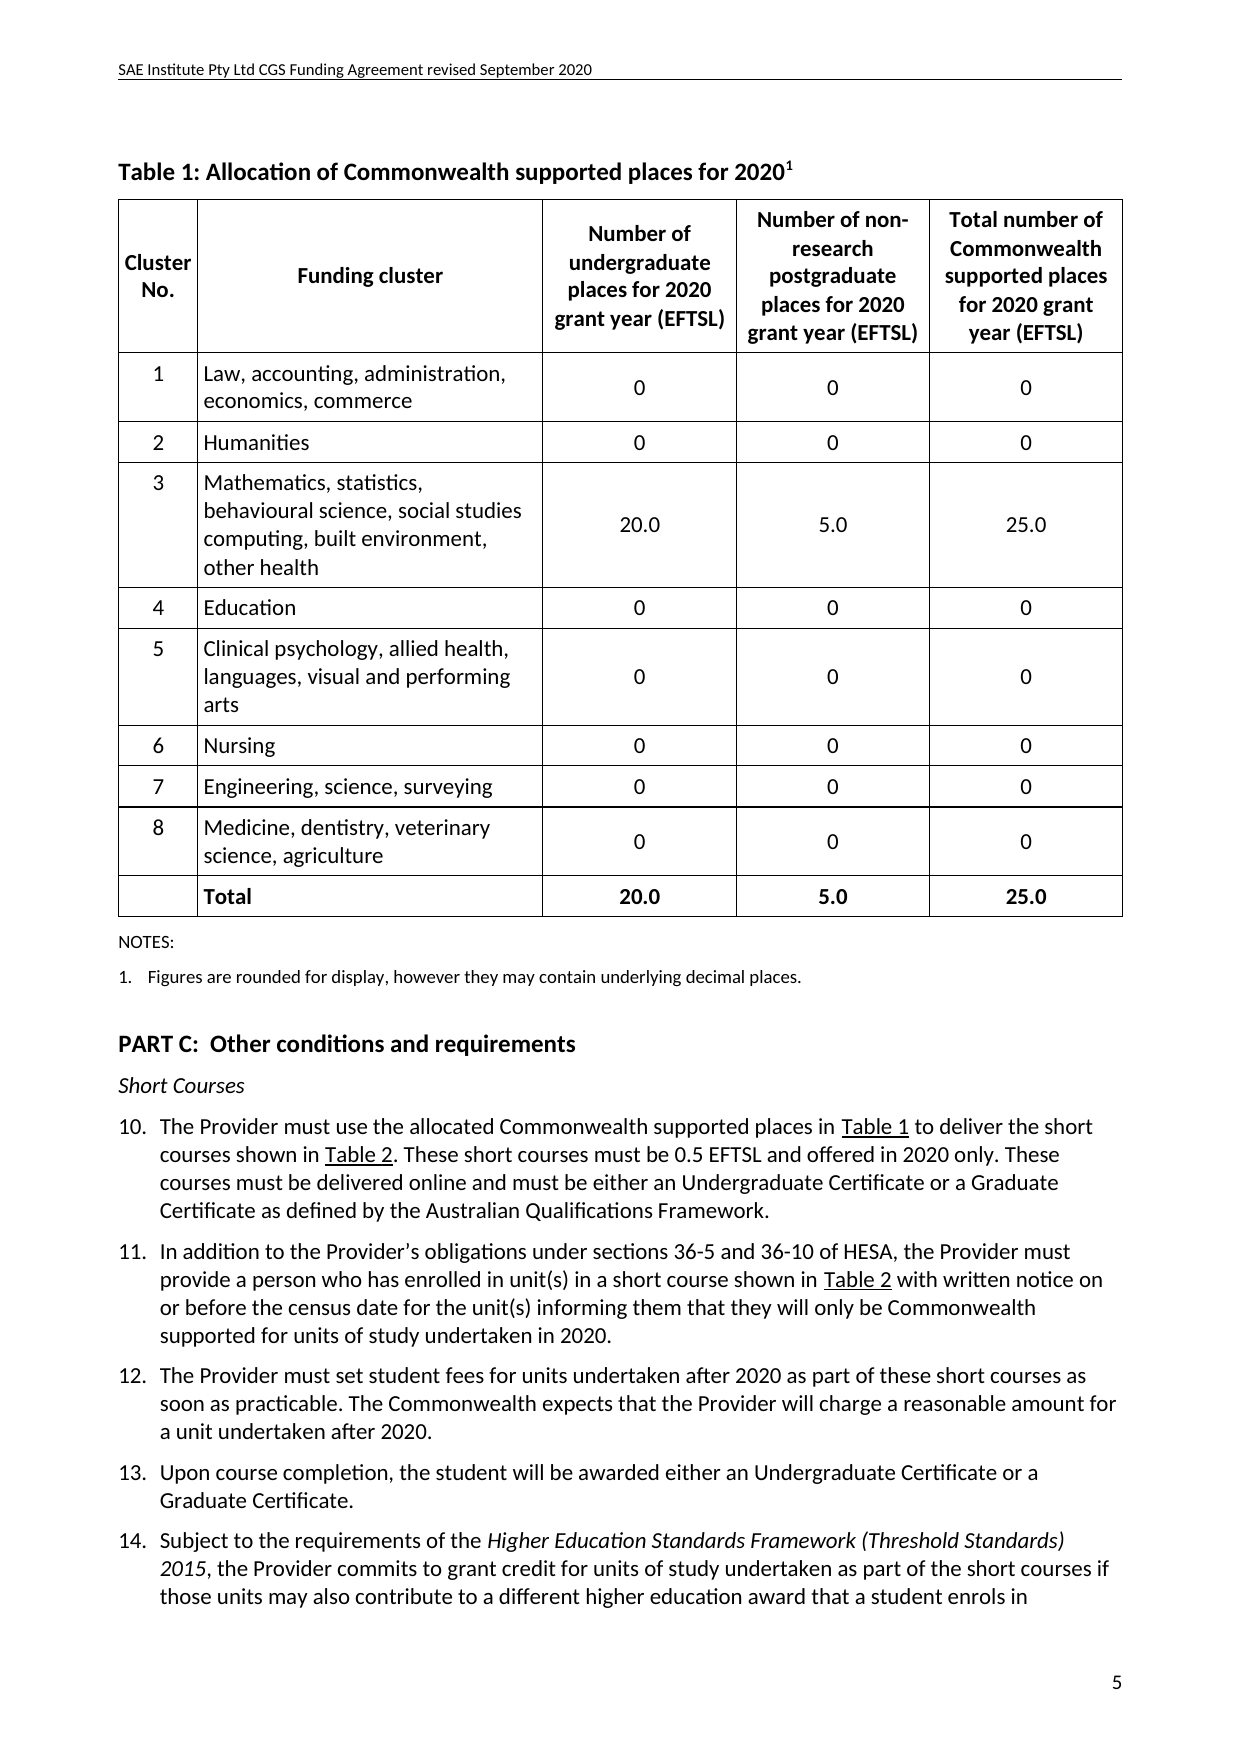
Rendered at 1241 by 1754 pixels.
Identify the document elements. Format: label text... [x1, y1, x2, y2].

table_cell 20.0 [543, 463, 736, 587]
table_cell [119, 876, 197, 916]
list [118, 1526, 1122, 1611]
table_header Total number of Commonwealth supported places for 2020 grant year (EFTSL) [930, 200, 1122, 352]
table_cell Medicine, dentistry, veterinary science, agriculture [198, 808, 542, 875]
table_header Number of undergraduate places for 2020 grant year (EFTSL) [543, 200, 736, 352]
table_cell 0 [737, 808, 929, 875]
text Short Courses [118, 1072, 1122, 1100]
table_cell 0 [543, 808, 736, 875]
table_cell 8 [119, 808, 197, 875]
table_cell 5.0 [737, 876, 929, 916]
table_cell 0 [930, 766, 1122, 806]
text Table 1: Allocation of Commonwealth supported places for 20201 [118, 156, 1122, 186]
table_cell 0 [930, 353, 1122, 421]
table_cell 0 [930, 629, 1122, 724]
table_cell 0 [543, 629, 736, 724]
table_cell 0 [930, 588, 1122, 627]
table_cell 3 [119, 463, 197, 587]
table_header Funding cluster [198, 200, 542, 352]
table_cell Law, accounting, administration, economics, commerce [198, 353, 542, 421]
table_header Cluster No. [119, 200, 197, 352]
table_cell Mathematics, statistics, behavioural science, social studies computing, built environment, other health [198, 463, 542, 587]
table_cell 2 [119, 422, 197, 462]
table_cell 0 [737, 353, 929, 421]
table_cell 5.0 [737, 463, 929, 587]
table_cell Humanities [198, 422, 542, 462]
table_cell 0 [930, 422, 1122, 462]
table_cell 0 [543, 353, 736, 421]
table_cell 7 [119, 766, 197, 806]
table_cell 0 [737, 588, 929, 627]
table_cell 0 [543, 588, 736, 627]
table_cell 0 [543, 726, 736, 765]
list In addition to the Provider’s obligations under sections 36-5 and 36-10 of HESA, the Provider must provide a person who has enrolled in unit(s) in a short course shown in Table 2 with written notice on or before the census date for the unit(s) informing them that they will only be Commonwealth supported for units of study undertaken in 2020. [118, 1237, 1122, 1349]
table_cell 6 [119, 726, 197, 765]
table_cell 0 [930, 726, 1122, 765]
list Upon course completion, the student will be awarded either an Undergraduate Certificate or a Graduate Certificate. [118, 1458, 1122, 1514]
table_cell Education [198, 588, 542, 627]
table_cell 0 [737, 766, 929, 806]
list The Provider must set student fees for units undertaken after 2020 as part of these short courses as soon as practicable. The Commonwealth expects that the Provider will charge a reasonable amount for a unit undertaken after 2020. [118, 1361, 1122, 1445]
text PART C: Other conditions and requirements [118, 1029, 1122, 1059]
table_cell 0 [737, 629, 929, 724]
table_cell 20.0 [543, 876, 736, 916]
table_cell Clinical psychology, allied health, languages, visual and performing arts [198, 629, 542, 724]
table_cell 0 [543, 422, 736, 462]
table_cell 0 [737, 726, 929, 765]
table_cell 5 [119, 629, 197, 724]
table_cell Total [198, 876, 542, 916]
table_cell 0 [930, 808, 1122, 875]
table_cell 25.0 [930, 876, 1122, 916]
table_cell Nursing [198, 726, 542, 765]
table_cell 0 [543, 766, 736, 806]
table_cell Engineering, science, surveying [198, 766, 542, 806]
table_cell 4 [119, 588, 197, 627]
table_cell 1 [119, 353, 197, 421]
table_cell 0 [737, 422, 929, 462]
table_cell 25.0 [930, 463, 1122, 587]
list The Provider must use the allocated Commonwealth supported places in Table 1 to deliver the short courses shown in Table 2. These short courses must be 0.5 EFTSL and offered in 2020 only. These courses must be delivered online and must be either an Undergraduate Certificate or a Graduate Certificate as defined by the Australian Qualifications Framework. [118, 1112, 1122, 1224]
table_header Number of non-research postgraduate places for 2020 grant year (EFTSL) [737, 200, 929, 352]
text NOTES: [118, 930, 1122, 953]
text 1. Figures are rounded for display, however they may contain underlying decimal places. [118, 965, 1122, 988]
